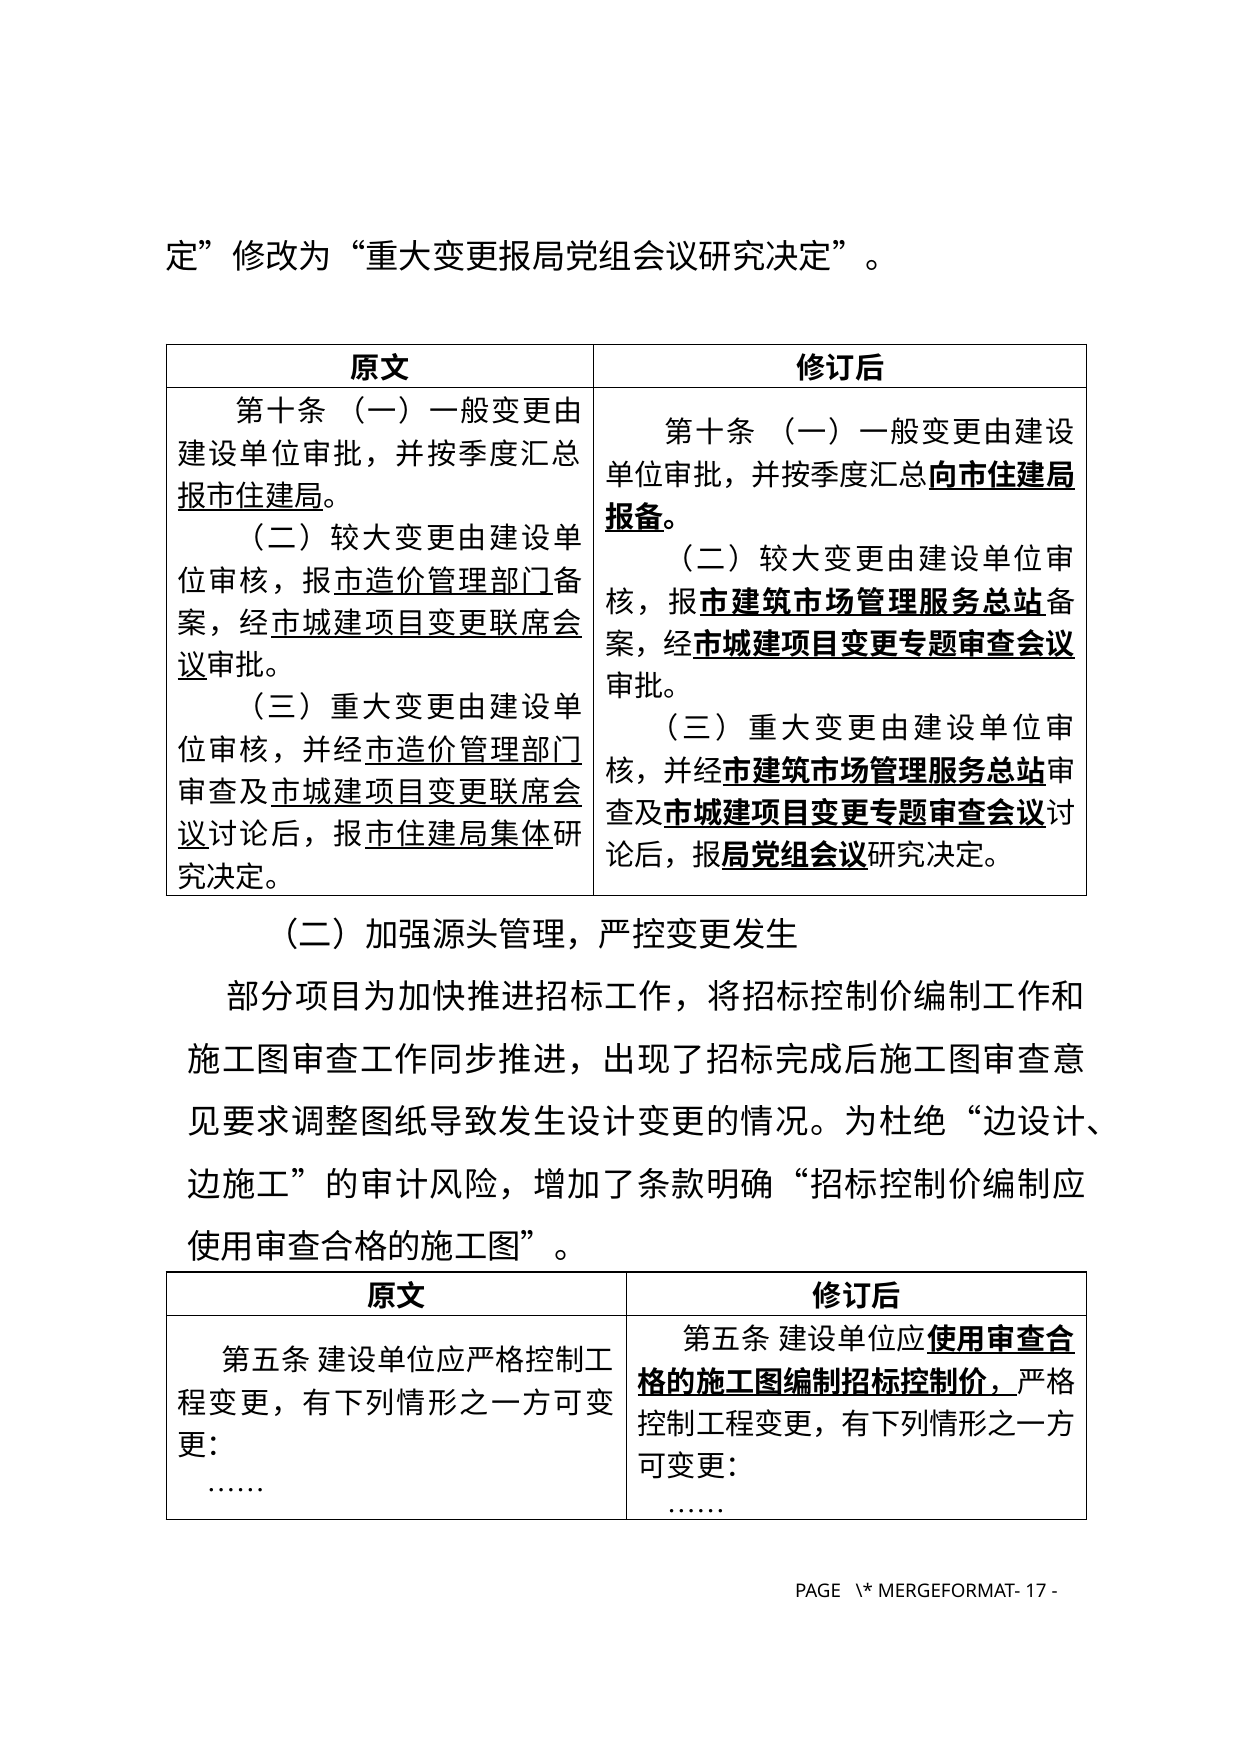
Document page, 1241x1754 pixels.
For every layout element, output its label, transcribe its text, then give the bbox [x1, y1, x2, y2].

table_cell 第五条 建设单位应使用审查合格的施工图编制招标控制价，严格控制工程变更，有下列情形之一方可变更： …… [627, 1316, 1086, 1518]
table_cell 第十条 （一）一般变更由建设单位审批，并按季度汇总报市住建局。 （二）较大变更由建设单位审核，报市造价管理部门备案，经市城建项目变更联席会议审批。 （三）重大变更由建设单位审核，并经市造价管理部门审查及市城建项目变更联席会议讨论后，报市住建局集体研究决定。 [167, 388, 593, 895]
table_cell 第十条 （一）一般变更由建设单位审批，并按季度汇总向市住建局报备。 （二）较大变更由建设单位审核，报市建筑市场管理服务总站备案，经市城建项目变更专题审查会议审批。 （三）重大变更由建设单位审核，并经市建筑市场管理服务总站审查及市城建项目变更专题审查会议讨论后，报局党组会议研究决定。 [594, 388, 1086, 895]
text （二）加强源头管理，严控变更发生 [165, 896, 1087, 959]
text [165, 218, 1087, 281]
table_header 原文 [167, 1273, 626, 1315]
table_header 原文 [167, 345, 593, 387]
table_header 修订后 [594, 345, 1086, 387]
text 部分项目为加快推进招标工作，将招标控制价编制工作和施工图审查工作同步推进，出现了招标完成后施工图审查意见要求调整图纸导致发生设计变更的情况。为杜绝“边设计、边施工”的审计风险，增加了条款明确“招标控制价编制应使用审查合格的施工图”。 [187, 959, 1087, 1271]
table_header 修订后 [627, 1273, 1086, 1315]
table_cell 第五条 建设单位应严格控制工程变更，有下列情形之一方可变更： …… [167, 1316, 626, 1518]
